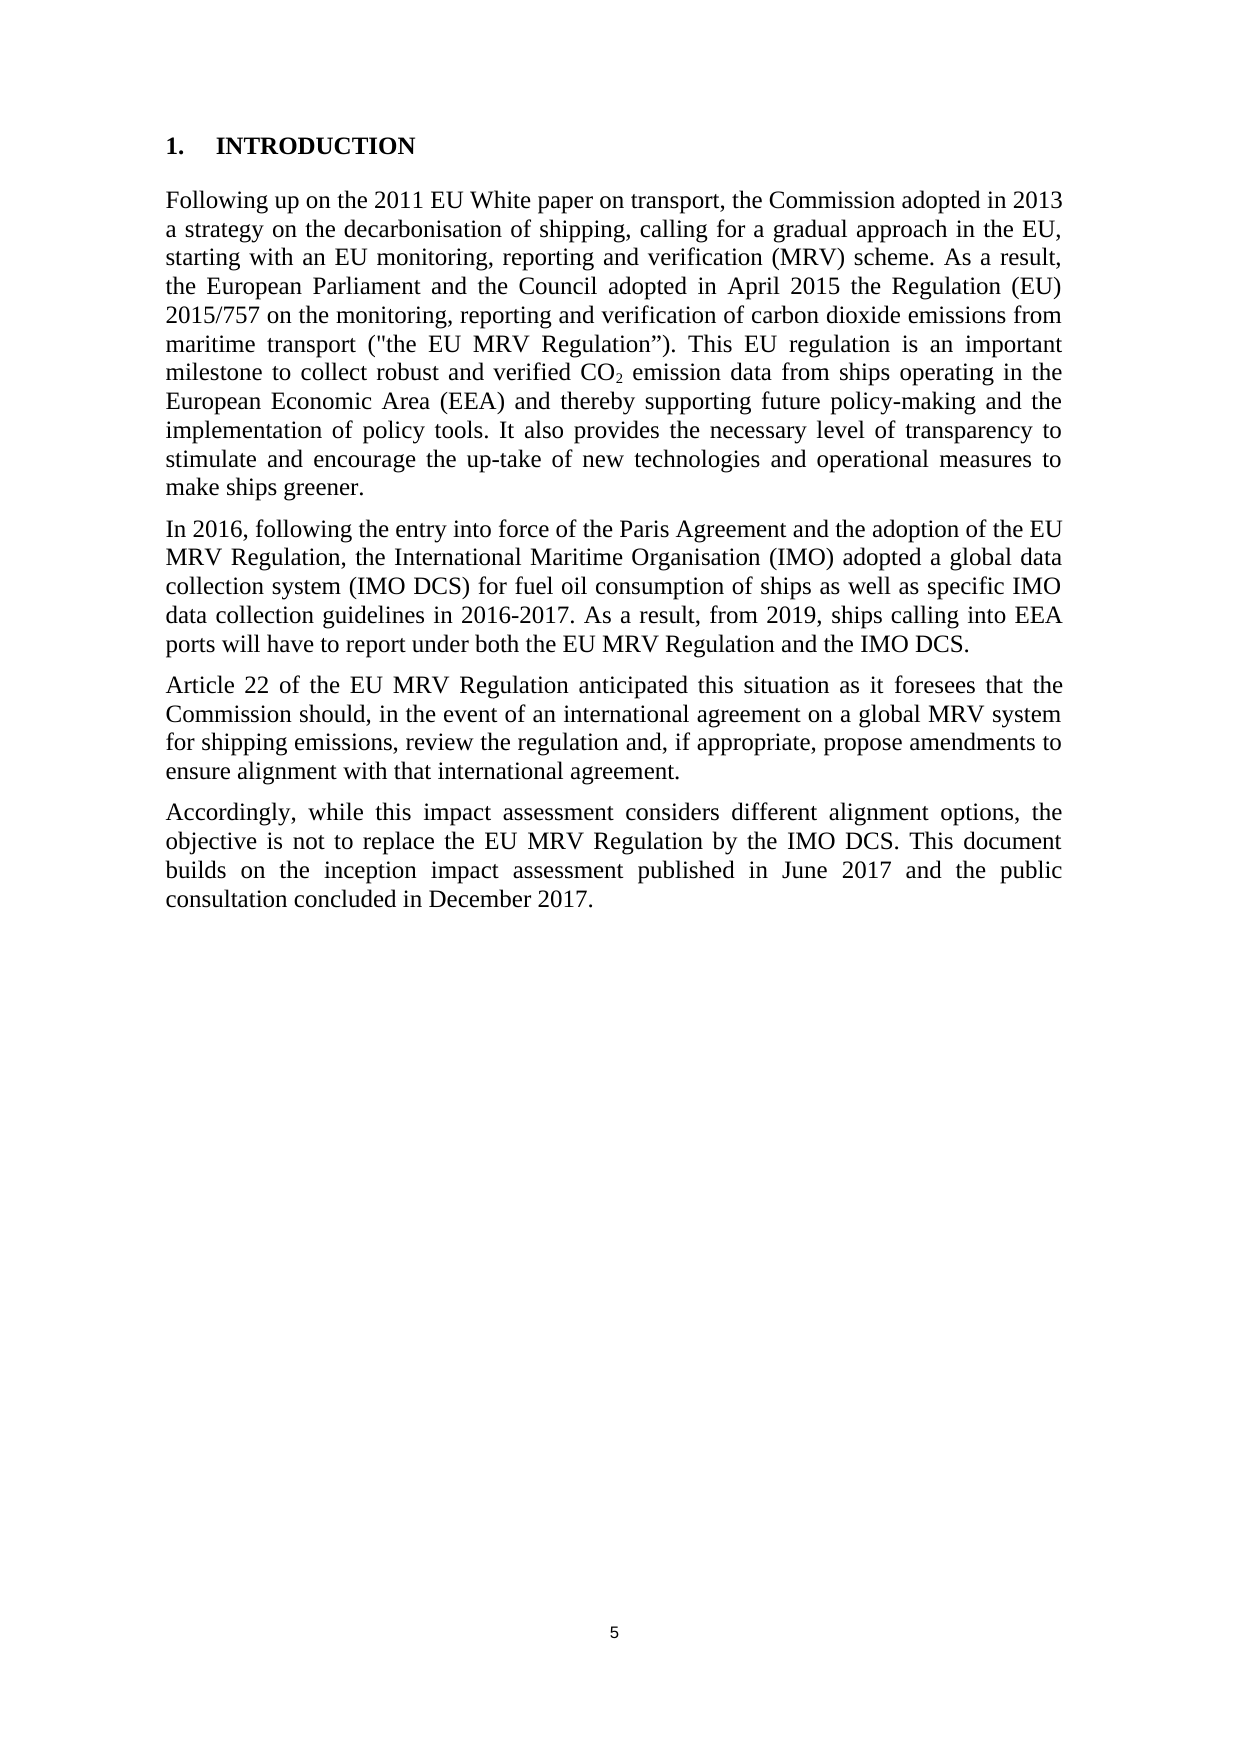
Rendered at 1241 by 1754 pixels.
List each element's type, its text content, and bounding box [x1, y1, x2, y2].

text Following up on the 2011 EU White paper on transport, the Commission adopted in 2013 a strategy on the decarbonisation of shipping, calling for a gradual approach in the EU, starting with an EU monitoring, reporting and verification (MRV) scheme. As a result, the European Parliament and the Council adopted in April 2015 the Regulation (EU) 2015/757 on the monitoring, reporting and verification of carbon dioxide emissions from maritime transport ("the EU MRV Regulation”). This EU regulation is an important milestone to collect robust and verified CO2 emission data from ships operating in the European Economic Area (EEA) and thereby supporting future policy-making and the implementation of policy tools. It also provides the necessary level of transparency to stimulate and encourage the up-take of new technologies and operational measures to make ships greener. [165, 185, 1063, 501]
subtitle INTRODUCTION [165, 131, 1063, 160]
text Article 22 of the EU MRV Regulation anticipated this situation as it foresees that the Commission should, in the event of an international agreement on a global MRV system for shipping emissions, review the regulation and, if appropriate, propose amendments to ensure alignment with that international agreement. [165, 670, 1063, 785]
text In 2016, following the entry into force of the Paris Agreement and the adoption of the EU MRV Regulation, the International Maritime Organisation (IMO) adopted a global data collection system (IMO DCS) for fuel oil consumption of ships as well as specific IMO data collection guidelines in 2016-2017. As a result, from 2019, ships calling into EEA ports will have to report under both the EU MRV Regulation and the IMO DCS. [165, 514, 1063, 657]
text Accordingly, while this impact assessment considers different alignment options, the objective is not to replace the EU MRV Regulation by the IMO DCS. This document builds on the inception impact assessment published in June 2017 and the public consultation concluded in December 2017. [165, 797, 1063, 912]
